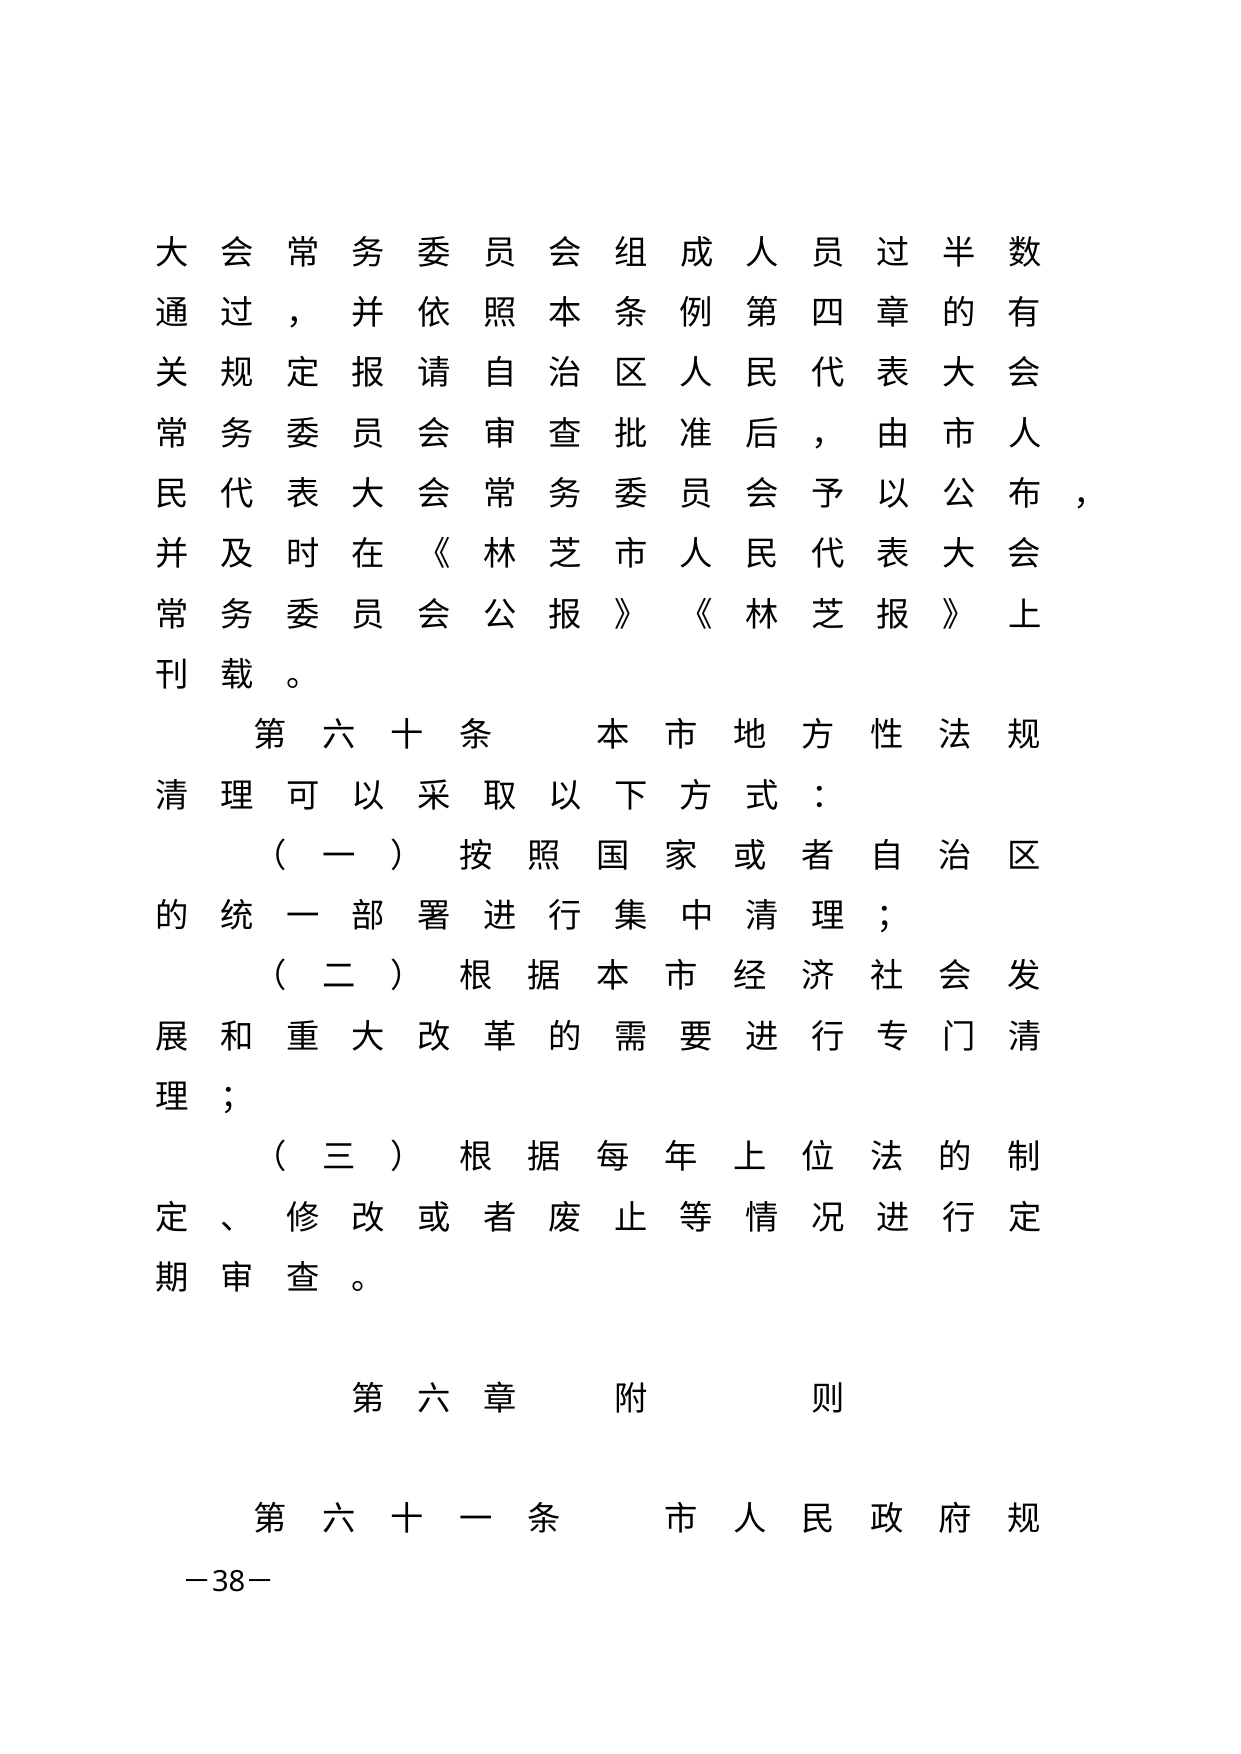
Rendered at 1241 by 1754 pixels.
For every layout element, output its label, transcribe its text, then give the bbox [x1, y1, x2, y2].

text （二）根据本市经济社会发展和重大改革的需要进行专门清理； [155, 943, 1073, 1124]
text 第六十条 本市地方性法规清理可以采取以下方式： [155, 702, 1073, 823]
text 第六章 附 则 [155, 1365, 1073, 1426]
text 第六十一条 市人民政府规章的制定、修改、废止，依照《中华人民共和国立法法》和国务院的有关规定执行。 [155, 1486, 1073, 1546]
text （三）根据每年上位法的制定、修改或者废止等情况进行定期审查。 [155, 1124, 1073, 1305]
text （一）按照国家或者自治区的统一部署进行集中清理； [155, 823, 1073, 943]
